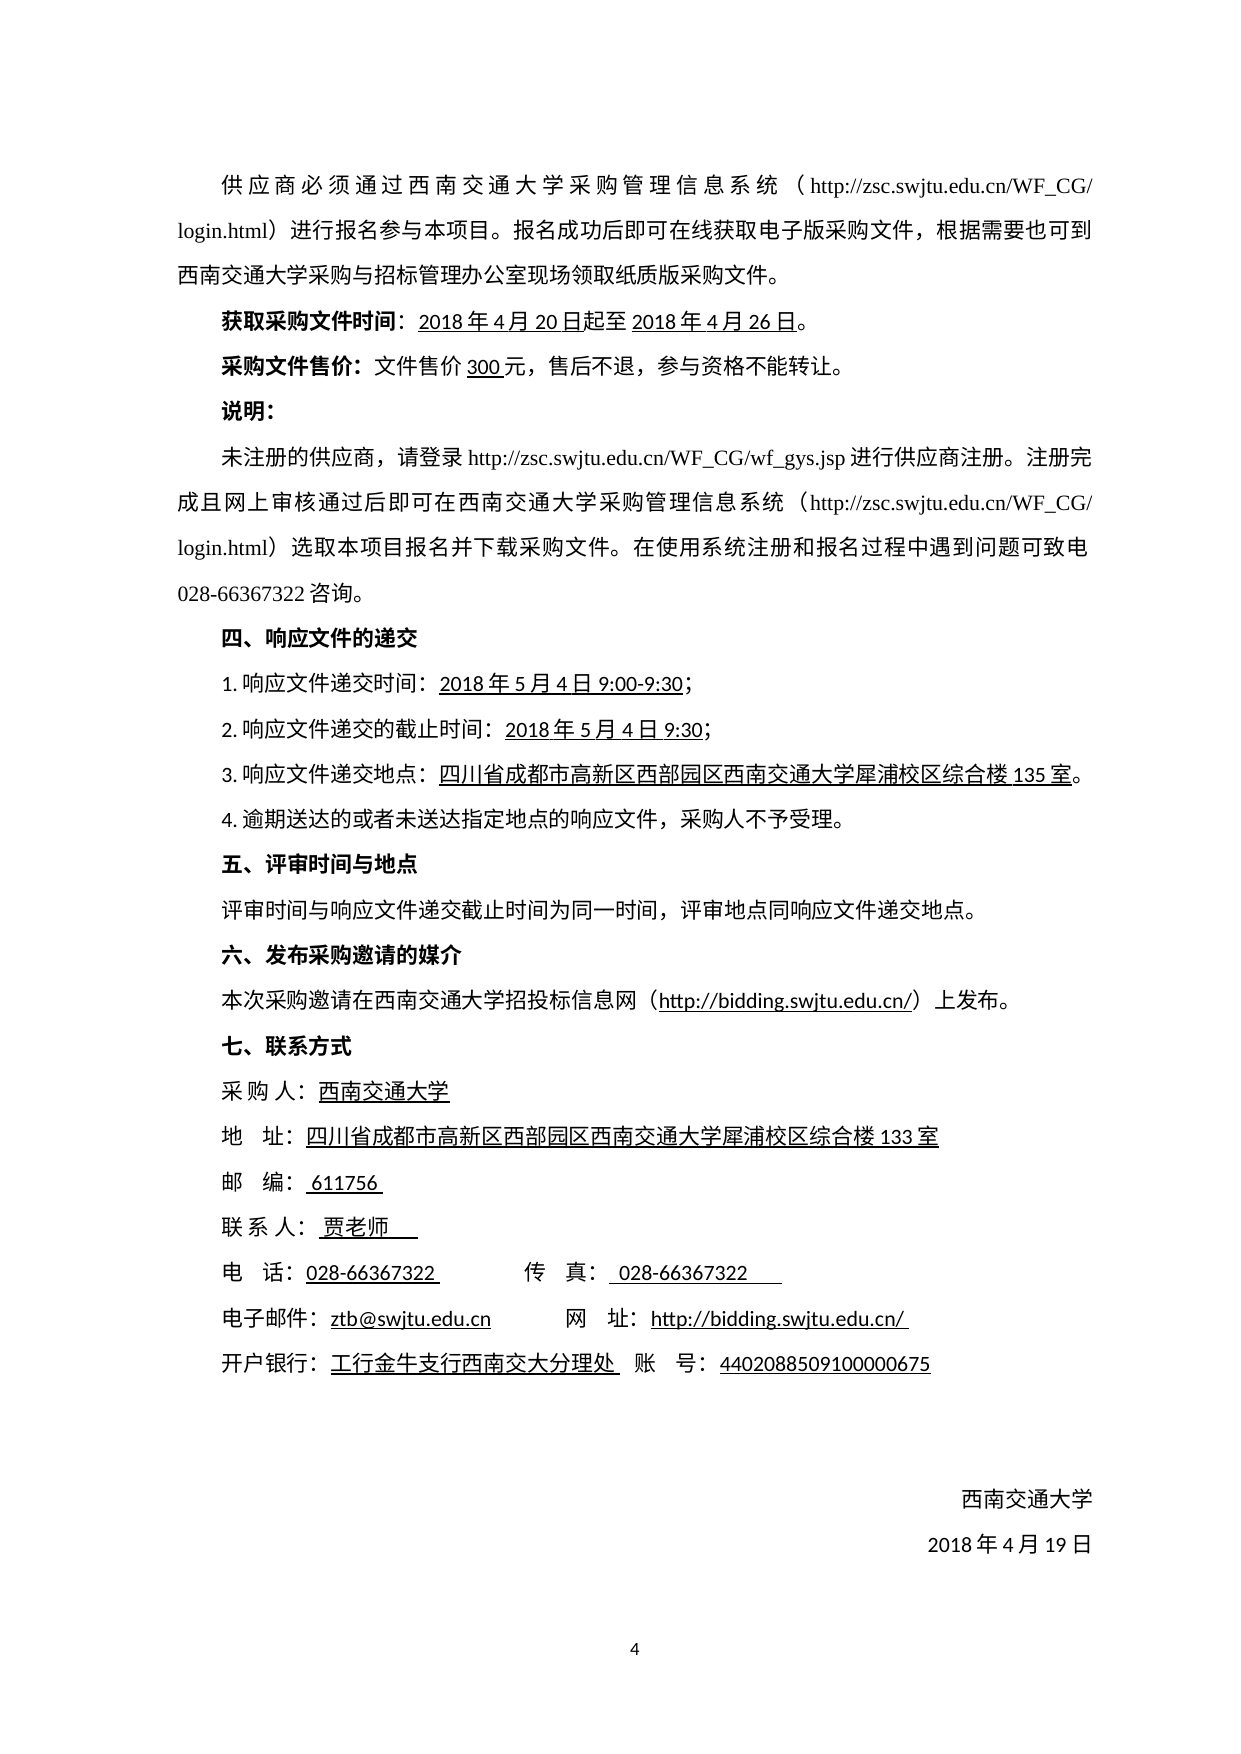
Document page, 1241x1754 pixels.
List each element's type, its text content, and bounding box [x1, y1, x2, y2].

text 邮 编： 611756 [177, 1158, 1092, 1203]
text 开户银行：工行金牛支行西南交大分理处 账 号：4402088509100000675 [177, 1339, 1092, 1384]
text 说明： [177, 388, 1092, 433]
text 西南交通大学 [177, 1475, 1092, 1520]
text 采 购 人：西南交通大学 [177, 1067, 1092, 1113]
text 电 话：028-66367322 传 真： 028-66367322 [177, 1248, 1092, 1294]
text 4. 逾期送达的或者未送达指定地点的响应文件，采购人不予受理。 [177, 795, 1092, 841]
text 联 系 人： 贾老师 [177, 1203, 1092, 1248]
text 六、发布采购邀请的媒介 [177, 931, 1092, 977]
text 获取采购文件时间：2018年4月20日起至2018年4月26日。 [177, 297, 1092, 342]
text 七、联系方式 [177, 1022, 1092, 1067]
text 电子邮件：ztb@swjtu.edu.cn 网 址：http://bidding.swjtu.edu.cn/ [177, 1294, 1092, 1339]
text 1. 响应文件递交时间：2018年5月4日9:00-9:30； [221, 659, 1092, 705]
text 3. 响应文件递交地点：四川省成都市高新区西部园区西南交通大学犀浦校区综合楼135室。 [221, 750, 1092, 795]
text 采购文件售价：文件售价300元，售后不退，参与资格不能转让。 [177, 342, 1092, 388]
text 四、响应文件的递交 [177, 614, 1092, 659]
text 未注册的供应商，请登录http://zsc.swjtu.edu.cn/WF_CG/wf_gys.jsp进行供应商注册。注册完成且网上审核通过后即可在西南交通大学采购管理信息系统（http://zsc.swjtu.edu.cn/WF_CG/login.html）选取本项目报名并下载采购文件。在使用系统注册和报名过程中遇到问题可致电028-66367322咨询。 [177, 433, 1092, 614]
text 本次采购邀请在西南交通大学招投标信息网（http://bidding.swjtu.edu.cn/）上发布。 [177, 977, 1092, 1022]
text 五、评审时间与地点 [177, 841, 1092, 886]
text 评审时间与响应文件递交截止时间为同一时间，评审地点同响应文件递交地点。 [177, 886, 1092, 931]
text 2. 响应文件递交的截止时间：2018年5月4日9:30； [221, 705, 1092, 750]
text 地 址：四川省成都市高新区西部园区西南交通大学犀浦校区综合楼133室 [177, 1113, 1092, 1158]
text 2018年4月19日 [177, 1520, 1092, 1566]
text 供应商必须通过西南交通大学采购管理信息系统（http://zsc.swjtu.edu.cn/WF_CG/login.html）进行报名参与本项目。报名成功后即可在线获取电子版采购文件，根据需要也可到西南交通大学采购与招标管理办公室现场领取纸质版采购文件。 [177, 161, 1092, 297]
